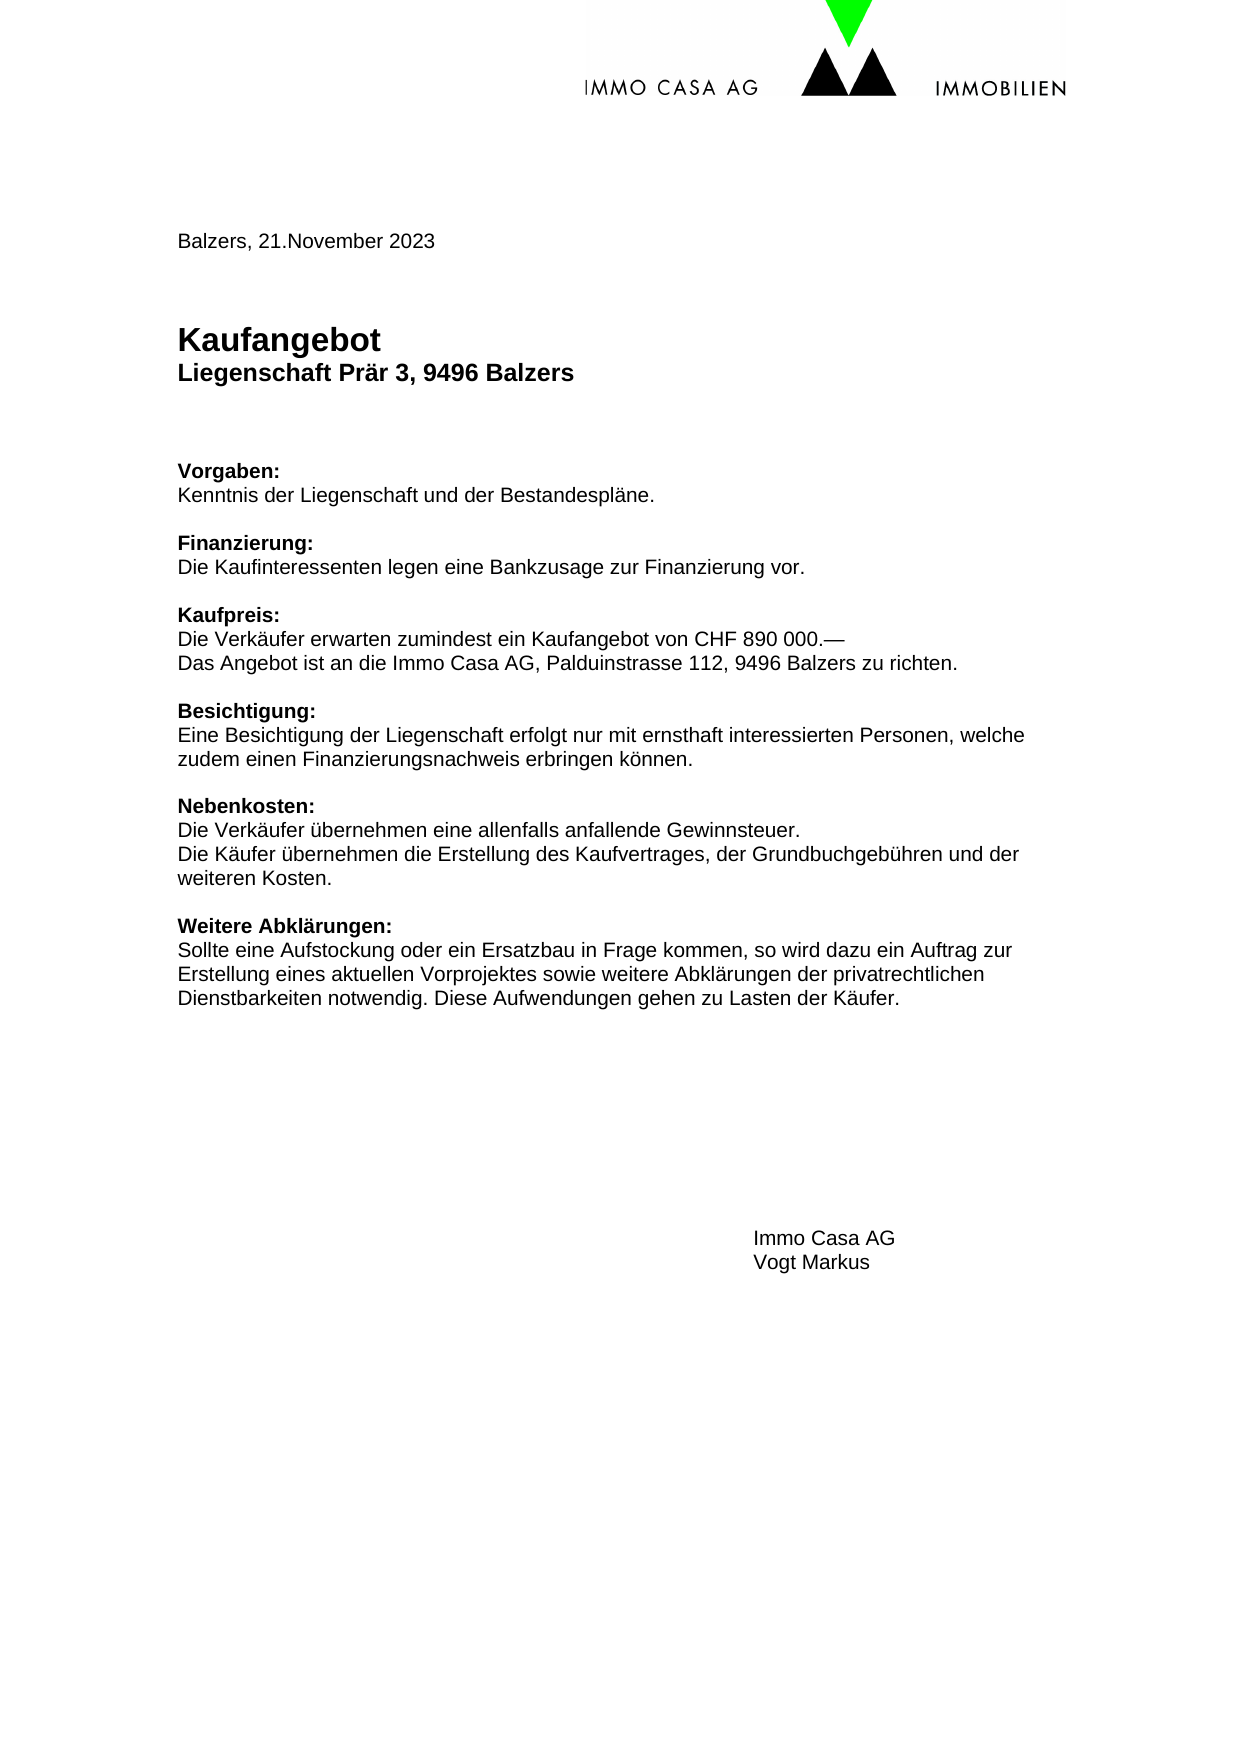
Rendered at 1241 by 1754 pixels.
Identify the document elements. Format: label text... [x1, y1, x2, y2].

text Die Verkäufer erwarten zumindest ein Kaufangebot von CHF 890 000.— [177, 627, 1063, 651]
text Immo Casa AG [177, 1226, 1063, 1250]
text Kaufangebot [177, 320, 1063, 358]
text Kenntnis der Liegenschaft und der Bestandespläne. [177, 483, 1063, 507]
text Liegenschaft Prär 3, 9496 Balzers [177, 358, 1063, 387]
text Finanzierung: [177, 531, 1063, 555]
picture [585, 0, 1066, 96]
text Die Verkäufer übernehmen eine allenfalls anfallende Gewinnsteuer. [177, 818, 1063, 842]
text Vogt Markus [177, 1250, 1063, 1274]
text Nebenkosten: [177, 794, 1063, 818]
text Die Käufer übernehmen die Erstellung des Kaufvertrages, der Grundbuchgebühren und der weiteren Kosten. [177, 842, 1063, 890]
text Kaufpreis: [177, 603, 1063, 627]
text Besichtigung: [177, 698, 1063, 722]
text Balzers, 21.November 2023 [177, 228, 1063, 252]
text Die Kaufinteressenten legen eine Bankzusage zur Finanzierung vor. [177, 555, 1063, 579]
text Sollte eine Aufstockung oder ein Ersatzbau in Frage kommen, so wird dazu ein Auftrag zur Erstellung eines aktuellen Vorprojektes sowie weitere Abklärungen der privatrechtlichen Dienstbarkeiten notwendig. Diese Aufwendungen gehen zu Lasten der Käufer. [177, 938, 1063, 1010]
text Vorgaben: [177, 459, 1063, 483]
text Eine Besichtigung der Liegenschaft erfolgt nur mit ernsthaft interessierten Personen, welche zudem einen Finanzierungsnachweis erbringen können. [177, 722, 1063, 770]
text Weitere Abklärungen: [177, 914, 1063, 938]
text Das Angebot ist an die Immo Casa AG, Palduinstrasse 112, 9496 Balzers zu richten. [177, 651, 1063, 674]
